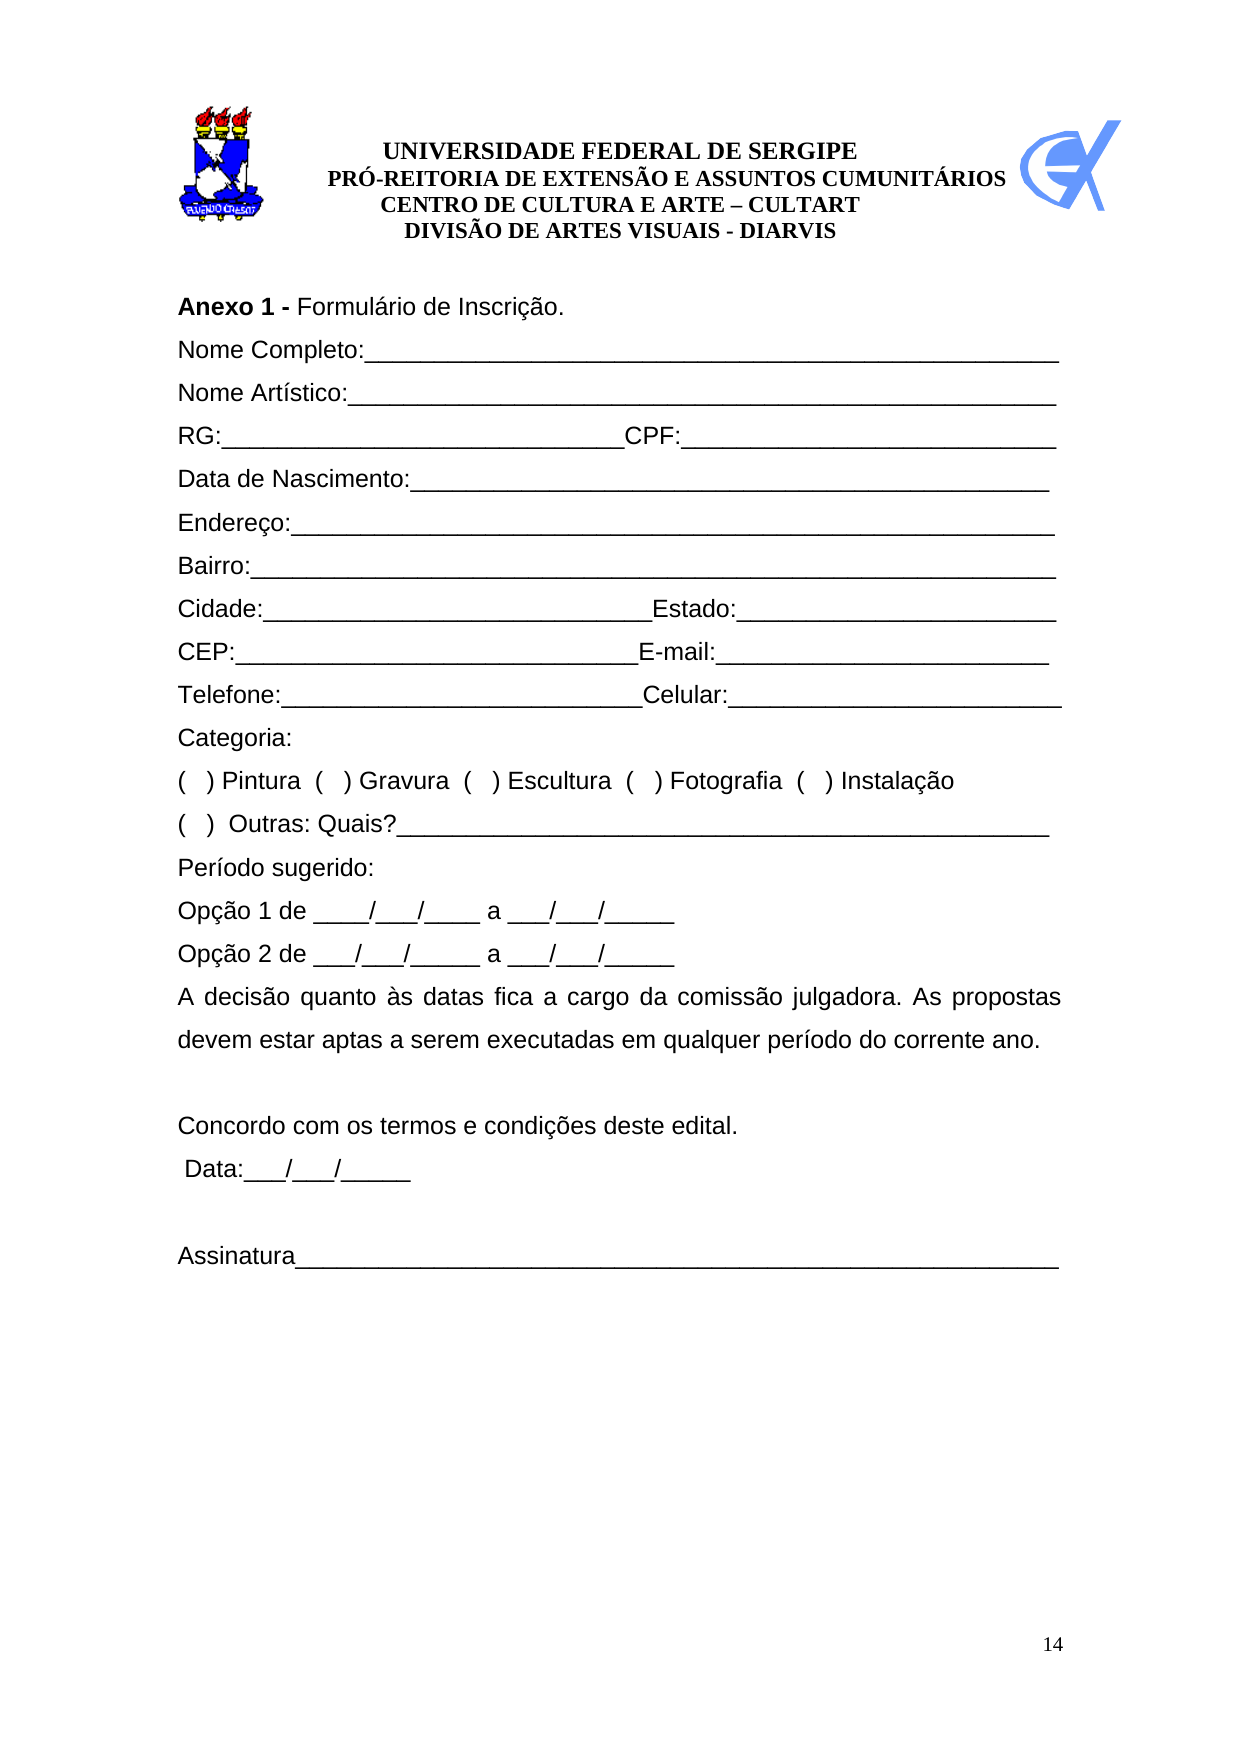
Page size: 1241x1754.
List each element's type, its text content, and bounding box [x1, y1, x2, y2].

text A decisão quanto às datas fica a cargo da comissão julgadora. As propostas devem estar aptas a serem executadas em qualquer período do corrente ano. [177, 982, 1063, 1054]
text Endereço:_______________________________________________________ [177, 508, 1063, 536]
text CEP:_____________________________E-mail:________________________ [177, 637, 1063, 666]
text RG:_____________________________CPF:___________________________ [177, 421, 1063, 450]
text Telefone:__________________________Celular:________________________ [177, 680, 1063, 709]
text Categoria: [177, 723, 1063, 752]
text Assinatura_______________________________________________________ [177, 1241, 1063, 1269]
text Bairro:__________________________________________________________ [177, 551, 1063, 579]
text ( ) Outras: Quais?_______________________________________________ [177, 809, 1063, 838]
text ( ) Pintura ( ) Gravura ( ) Escultura ( ) Fotografia ( ) Instalação [177, 766, 1063, 795]
text Cidade:____________________________Estado:_______________________ [177, 594, 1063, 623]
picture [177, 104, 267, 222]
text Data:___/___/_____ [177, 1154, 1063, 1183]
text Concordo com os termos e condições deste edital. [177, 1111, 1063, 1140]
text Nome Artístico:___________________________________________________ [177, 378, 1063, 407]
text Opção 2 de ___/___/_____ a ___/___/_____ [177, 939, 1063, 968]
text Período sugerido: [177, 853, 1063, 881]
text Opção 1 de ____/___/____ a ___/___/_____ [177, 896, 1063, 924]
text Nome Completo:__________________________________________________ [177, 335, 1063, 364]
text Anexo 1 - Formulário de Inscrição. [177, 292, 1063, 321]
text Data de Nascimento:______________________________________________ [177, 464, 1063, 493]
